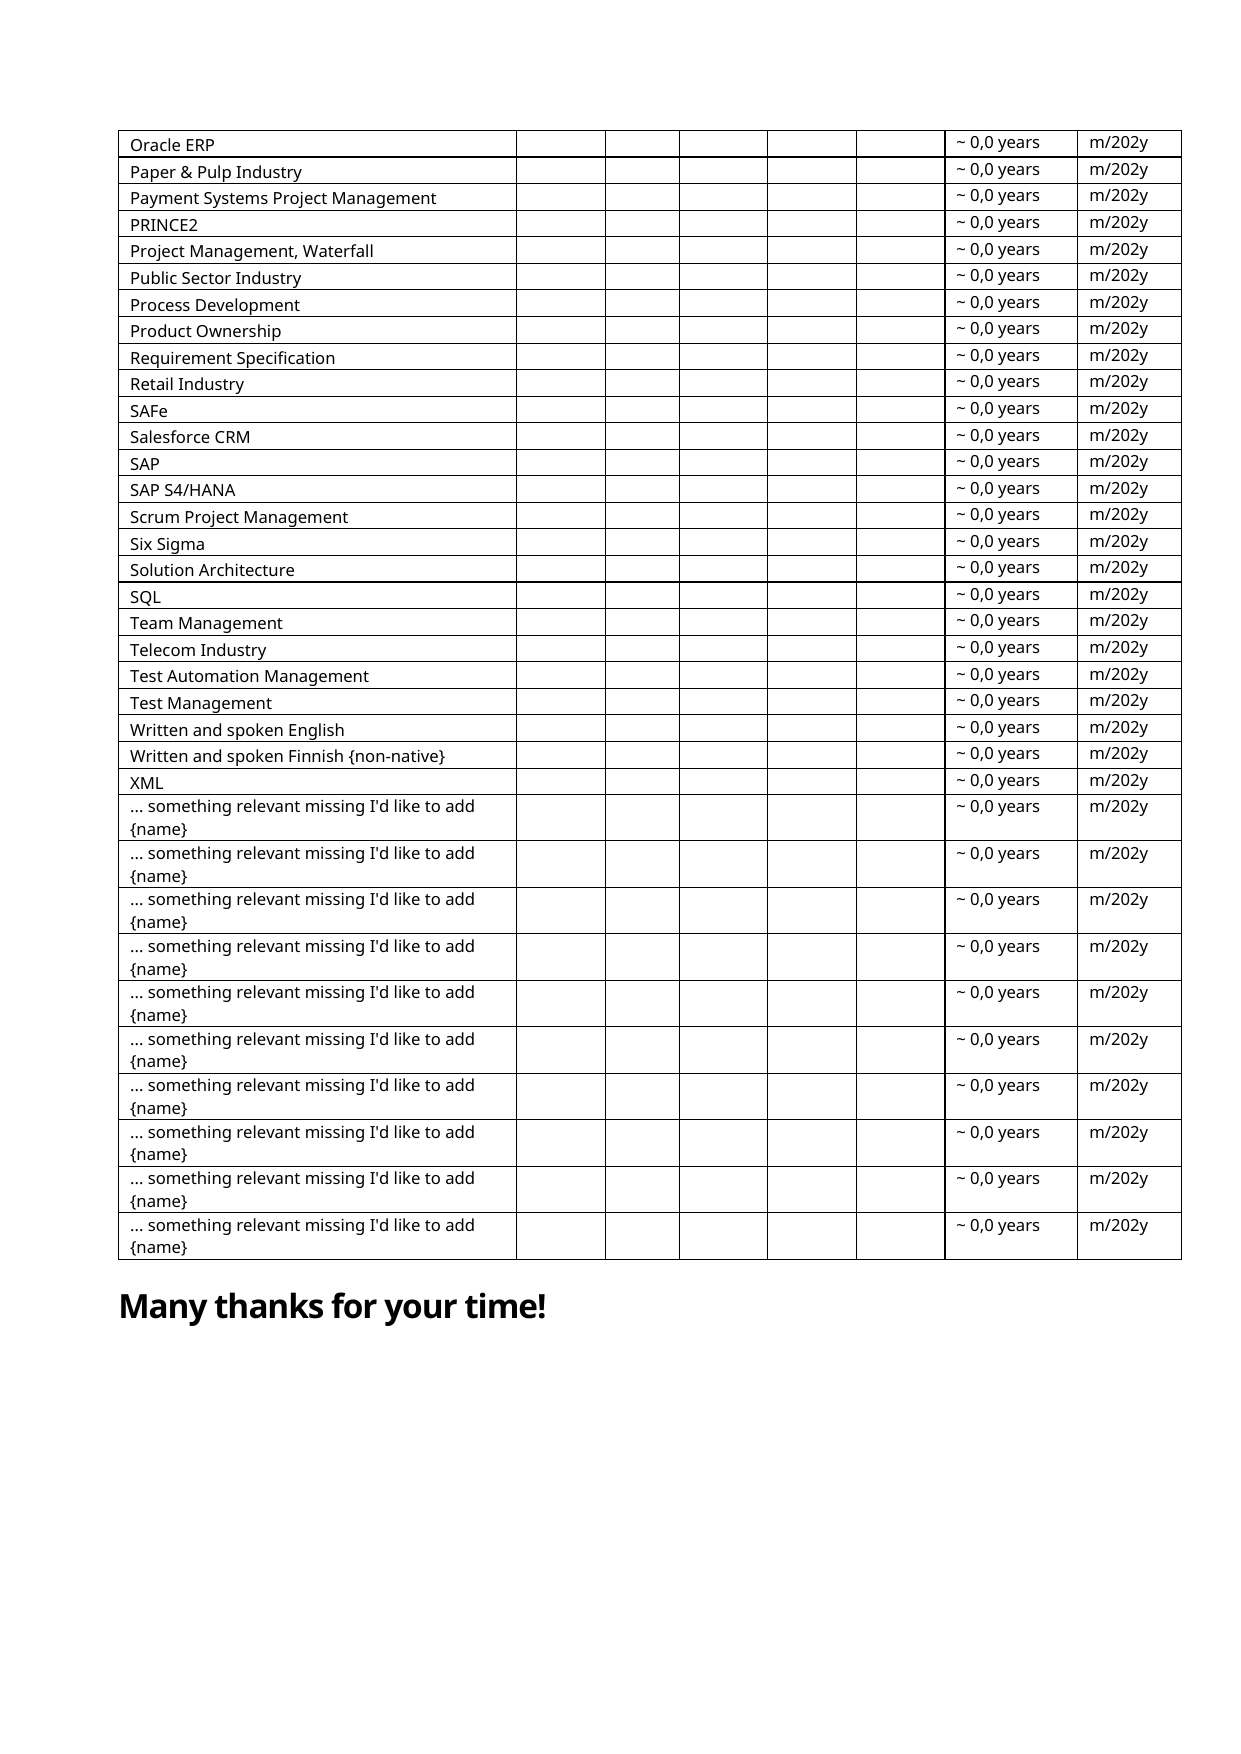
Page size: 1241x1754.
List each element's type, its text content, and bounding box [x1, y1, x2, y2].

table_cell [768, 476, 856, 502]
table_cell [768, 715, 856, 741]
table_cell [517, 609, 605, 634]
table_cell m/202y [1078, 841, 1181, 887]
table_cell [517, 264, 605, 289]
table_cell [680, 981, 767, 1026]
table_cell ~ 0,0 years [946, 503, 1077, 528]
table_cell [680, 158, 767, 183]
table_cell ~ 0,0 years [946, 1074, 1077, 1119]
table_cell [768, 397, 856, 422]
table_cell [606, 397, 679, 422]
table_cell ... something relevant missing I'd like to add {name} [119, 1027, 516, 1073]
table_cell m/202y [1078, 769, 1181, 794]
table_cell [768, 888, 856, 933]
table_cell [768, 769, 856, 794]
table_cell ... something relevant missing I'd like to add {name} [119, 934, 516, 980]
table_cell [517, 841, 605, 887]
table_cell [606, 934, 679, 980]
table_cell [680, 841, 767, 887]
table_cell [517, 795, 605, 840]
table_cell ~ 0,0 years [946, 981, 1077, 1026]
table_cell m/202y [1078, 450, 1181, 475]
table_cell m/202y [1078, 397, 1181, 422]
table_cell Salesforce CRM [119, 423, 516, 449]
table_cell [680, 1213, 767, 1258]
table_cell ~ 0,0 years [946, 370, 1077, 396]
table_cell [768, 317, 856, 342]
table_cell [857, 476, 944, 502]
table_cell [768, 131, 856, 156]
table_cell ~ 0,0 years [946, 1167, 1077, 1212]
table_cell Telecom Industry [119, 636, 516, 661]
table_cell Requirement Specification [119, 344, 516, 369]
table_cell [680, 423, 767, 449]
table_cell Team Management [119, 609, 516, 634]
table_cell ~ 0,0 years [946, 184, 1077, 209]
table_cell [857, 934, 944, 980]
table_cell [768, 583, 856, 608]
table_cell [606, 290, 679, 316]
table_cell m/202y [1078, 370, 1181, 396]
table_cell m/202y [1078, 609, 1181, 634]
table_cell [857, 1213, 944, 1258]
table_cell [857, 344, 944, 369]
table_cell [606, 1027, 679, 1073]
table_cell [768, 1167, 856, 1212]
table_cell [680, 290, 767, 316]
table_cell [857, 158, 944, 183]
table_cell [768, 662, 856, 688]
table_cell [768, 344, 856, 369]
table_cell m/202y [1078, 158, 1181, 183]
table_cell [768, 1027, 856, 1073]
table_cell ... something relevant missing I'd like to add {name} [119, 1074, 516, 1119]
table_cell [680, 1167, 767, 1212]
table_cell [680, 344, 767, 369]
table_cell m/202y [1078, 211, 1181, 236]
table_cell [680, 934, 767, 980]
table_cell [517, 1120, 605, 1166]
table_cell Written and spoken English [119, 715, 516, 741]
table_cell Oracle ERP [119, 131, 516, 156]
table_cell [517, 184, 605, 209]
table_cell [517, 344, 605, 369]
table_cell [517, 476, 605, 502]
table_cell [768, 795, 856, 840]
table_cell SAP [119, 450, 516, 475]
table_cell ~ 0,0 years [946, 529, 1077, 555]
table_cell m/202y [1078, 1027, 1181, 1073]
table_cell [857, 503, 944, 528]
table_cell SAP S4/HANA [119, 476, 516, 502]
table_cell XML [119, 769, 516, 794]
table_cell ... something relevant missing I'd like to add {name} [119, 841, 516, 887]
table_cell [606, 662, 679, 688]
table_cell ~ 0,0 years [946, 888, 1077, 933]
table_cell [517, 317, 605, 342]
table_cell m/202y [1078, 715, 1181, 741]
table_cell ~ 0,0 years [946, 795, 1077, 840]
table_cell ~ 0,0 years [946, 609, 1077, 634]
table_cell [768, 290, 856, 316]
table_cell [606, 636, 679, 661]
table_cell [606, 317, 679, 342]
table_cell [517, 397, 605, 422]
table_cell [857, 1027, 944, 1073]
table_cell Test Automation Management [119, 662, 516, 688]
table_cell [768, 609, 856, 634]
table_cell [768, 158, 856, 183]
table_cell m/202y [1078, 689, 1181, 714]
table_cell ~ 0,0 years [946, 290, 1077, 316]
table_cell [768, 934, 856, 980]
table_cell ~ 0,0 years [946, 689, 1077, 714]
table_cell ~ 0,0 years [946, 715, 1077, 741]
table_cell [857, 450, 944, 475]
table_cell m/202y [1078, 184, 1181, 209]
table_cell [768, 981, 856, 1026]
table_cell [517, 689, 605, 714]
table_cell [517, 158, 605, 183]
table_cell [857, 423, 944, 449]
table_cell [680, 1027, 767, 1073]
table_cell [768, 1120, 856, 1166]
table_cell [680, 1120, 767, 1166]
table_cell [680, 450, 767, 475]
table_cell Public Sector Industry [119, 264, 516, 289]
table_cell [606, 583, 679, 608]
table_cell Six Sigma [119, 529, 516, 555]
table_cell Paper & Pulp Industry [119, 158, 516, 183]
table_cell [680, 583, 767, 608]
table_cell [680, 556, 767, 581]
table_cell [768, 689, 856, 714]
table_cell [857, 636, 944, 661]
table_cell [606, 715, 679, 741]
table_cell [606, 888, 679, 933]
table_cell Retail Industry [119, 370, 516, 396]
table_cell [517, 450, 605, 475]
table_cell m/202y [1078, 529, 1181, 555]
table_cell ~ 0,0 years [946, 636, 1077, 661]
table_cell ~ 0,0 years [946, 450, 1077, 475]
table_cell [680, 742, 767, 767]
table_cell [768, 503, 856, 528]
table_cell [857, 795, 944, 840]
table_cell Project Management, Waterfall [119, 237, 516, 263]
table_cell [680, 476, 767, 502]
table_cell [857, 556, 944, 581]
table_cell Payment Systems Project Management [119, 184, 516, 209]
table_cell ~ 0,0 years [946, 556, 1077, 581]
table_cell [768, 264, 856, 289]
table_cell m/202y [1078, 503, 1181, 528]
table_cell [517, 503, 605, 528]
table_cell ~ 0,0 years [946, 264, 1077, 289]
table_cell [680, 370, 767, 396]
table_cell [517, 1027, 605, 1073]
table_cell [517, 888, 605, 933]
table_cell [606, 423, 679, 449]
table_cell [768, 556, 856, 581]
table_cell [680, 609, 767, 634]
table_cell [680, 264, 767, 289]
table_cell [517, 1167, 605, 1212]
table_cell [606, 1120, 679, 1166]
table_cell [517, 769, 605, 794]
table_cell [517, 662, 605, 688]
table_cell [606, 795, 679, 840]
table_cell ~ 0,0 years [946, 237, 1077, 263]
table_cell [606, 769, 679, 794]
table_cell [768, 450, 856, 475]
table_cell [768, 742, 856, 767]
table_cell [857, 264, 944, 289]
table_cell ~ 0,0 years [946, 1027, 1077, 1073]
table_cell [857, 1167, 944, 1212]
table_cell [768, 184, 856, 209]
table_cell [857, 609, 944, 634]
table_cell [857, 583, 944, 608]
table_cell [606, 450, 679, 475]
table_cell [680, 636, 767, 661]
table_cell [680, 769, 767, 794]
table_cell m/202y [1078, 476, 1181, 502]
table_cell [517, 1213, 605, 1258]
table_cell [857, 317, 944, 342]
table_cell ~ 0,0 years [946, 344, 1077, 369]
table_cell [857, 888, 944, 933]
table_cell Scrum Project Management [119, 503, 516, 528]
table_cell m/202y [1078, 795, 1181, 840]
table_cell [857, 131, 944, 156]
table_cell [517, 934, 605, 980]
table_cell [857, 769, 944, 794]
table_cell [857, 981, 944, 1026]
table_cell [857, 184, 944, 209]
table_cell ~ 0,0 years [946, 317, 1077, 342]
table_cell ~ 0,0 years [946, 934, 1077, 980]
table_cell ~ 0,0 years [946, 742, 1077, 767]
table_cell [768, 423, 856, 449]
table_cell ~ 0,0 years [946, 423, 1077, 449]
table_cell SQL [119, 583, 516, 608]
table_cell [517, 556, 605, 581]
table_cell ~ 0,0 years [946, 583, 1077, 608]
table_cell [768, 237, 856, 263]
table_cell ~ 0,0 years [946, 1120, 1077, 1166]
table_cell [768, 1213, 856, 1258]
table_cell Test Management [119, 689, 516, 714]
table_cell m/202y [1078, 1167, 1181, 1212]
table_cell [606, 131, 679, 156]
table_cell [680, 184, 767, 209]
table_cell Product Ownership [119, 317, 516, 342]
table_cell [606, 237, 679, 263]
table_cell [517, 423, 605, 449]
table_cell ... something relevant missing I'd like to add {name} [119, 1167, 516, 1212]
table_cell [857, 211, 944, 236]
table_cell m/202y [1078, 636, 1181, 661]
table_cell [606, 1074, 679, 1119]
table_cell ~ 0,0 years [946, 397, 1077, 422]
table_cell [680, 237, 767, 263]
table_cell [517, 290, 605, 316]
table_cell m/202y [1078, 1120, 1181, 1166]
table_cell [606, 981, 679, 1026]
table_cell [517, 636, 605, 661]
table_cell SAFe [119, 397, 516, 422]
table_cell [857, 529, 944, 555]
subtitle Many thanks for your time! [118, 1282, 1122, 1328]
table_cell [857, 742, 944, 767]
table_cell Process Development [119, 290, 516, 316]
table_cell [857, 237, 944, 263]
table_cell PRINCE2 [119, 211, 516, 236]
table_cell [768, 211, 856, 236]
table_cell [606, 1167, 679, 1212]
table_cell m/202y [1078, 1074, 1181, 1119]
table_cell [680, 211, 767, 236]
table_cell ~ 0,0 years [946, 211, 1077, 236]
table_cell [768, 1074, 856, 1119]
table_cell [517, 715, 605, 741]
table_cell [606, 476, 679, 502]
table_cell [768, 529, 856, 555]
table_cell ~ 0,0 years [946, 769, 1077, 794]
table_cell [857, 841, 944, 887]
table_cell [606, 609, 679, 634]
table_cell m/202y [1078, 317, 1181, 342]
table_cell [517, 1074, 605, 1119]
table_cell [517, 131, 605, 156]
table_cell ~ 0,0 years [946, 1213, 1077, 1258]
table_cell [606, 1213, 679, 1258]
table_cell [857, 715, 944, 741]
table_cell [680, 888, 767, 933]
table_cell m/202y [1078, 934, 1181, 980]
table_cell [768, 370, 856, 396]
table_cell [680, 529, 767, 555]
table_cell [680, 1074, 767, 1119]
table_cell [517, 237, 605, 263]
table_cell [680, 317, 767, 342]
table_cell ... something relevant missing I'd like to add {name} [119, 1120, 516, 1166]
table_cell m/202y [1078, 1213, 1181, 1258]
table_cell Written and spoken Finnish {non-native} [119, 742, 516, 767]
table_cell m/202y [1078, 344, 1181, 369]
table_cell [606, 264, 679, 289]
table_cell [517, 583, 605, 608]
table_cell [857, 1074, 944, 1119]
table_cell m/202y [1078, 742, 1181, 767]
table_cell ~ 0,0 years [946, 476, 1077, 502]
table_cell [606, 503, 679, 528]
table_cell m/202y [1078, 888, 1181, 933]
table_cell [680, 131, 767, 156]
table_cell [857, 397, 944, 422]
table_cell [680, 397, 767, 422]
table_cell [606, 841, 679, 887]
table_cell [517, 370, 605, 396]
table_cell [768, 841, 856, 887]
table_cell m/202y [1078, 981, 1181, 1026]
table_cell [517, 529, 605, 555]
table_cell [606, 211, 679, 236]
table_cell [680, 715, 767, 741]
table_cell [606, 529, 679, 555]
table_cell ~ 0,0 years [946, 662, 1077, 688]
table_cell ~ 0,0 years [946, 131, 1077, 156]
table_cell [606, 689, 679, 714]
table_cell m/202y [1078, 556, 1181, 581]
table_cell m/202y [1078, 264, 1181, 289]
table_cell [857, 370, 944, 396]
table_cell m/202y [1078, 131, 1181, 156]
table_cell [857, 1120, 944, 1166]
table_cell [606, 370, 679, 396]
table_cell [517, 742, 605, 767]
table_cell [517, 211, 605, 236]
table_cell [606, 556, 679, 581]
table_cell [768, 636, 856, 661]
table_cell [680, 795, 767, 840]
table_cell m/202y [1078, 423, 1181, 449]
table_cell [857, 662, 944, 688]
table_cell m/202y [1078, 237, 1181, 263]
table_cell ... something relevant missing I'd like to add {name} [119, 981, 516, 1026]
table_cell ... something relevant missing I'd like to add {name} [119, 1213, 516, 1258]
table_cell [680, 689, 767, 714]
table_cell [606, 742, 679, 767]
table_cell [517, 981, 605, 1026]
table_cell Solution Architecture [119, 556, 516, 581]
table_cell ... something relevant missing I'd like to add {name} [119, 795, 516, 840]
table_cell [857, 689, 944, 714]
table_cell m/202y [1078, 290, 1181, 316]
table_cell [857, 290, 944, 316]
table_cell m/202y [1078, 662, 1181, 688]
table_cell ... something relevant missing I'd like to add {name} [119, 888, 516, 933]
table_cell ~ 0,0 years [946, 841, 1077, 887]
table_cell ~ 0,0 years [946, 158, 1077, 183]
table_cell [606, 344, 679, 369]
table_cell [680, 503, 767, 528]
table_cell [606, 158, 679, 183]
table_cell m/202y [1078, 583, 1181, 608]
table_cell [606, 184, 679, 209]
table_cell [680, 662, 767, 688]
